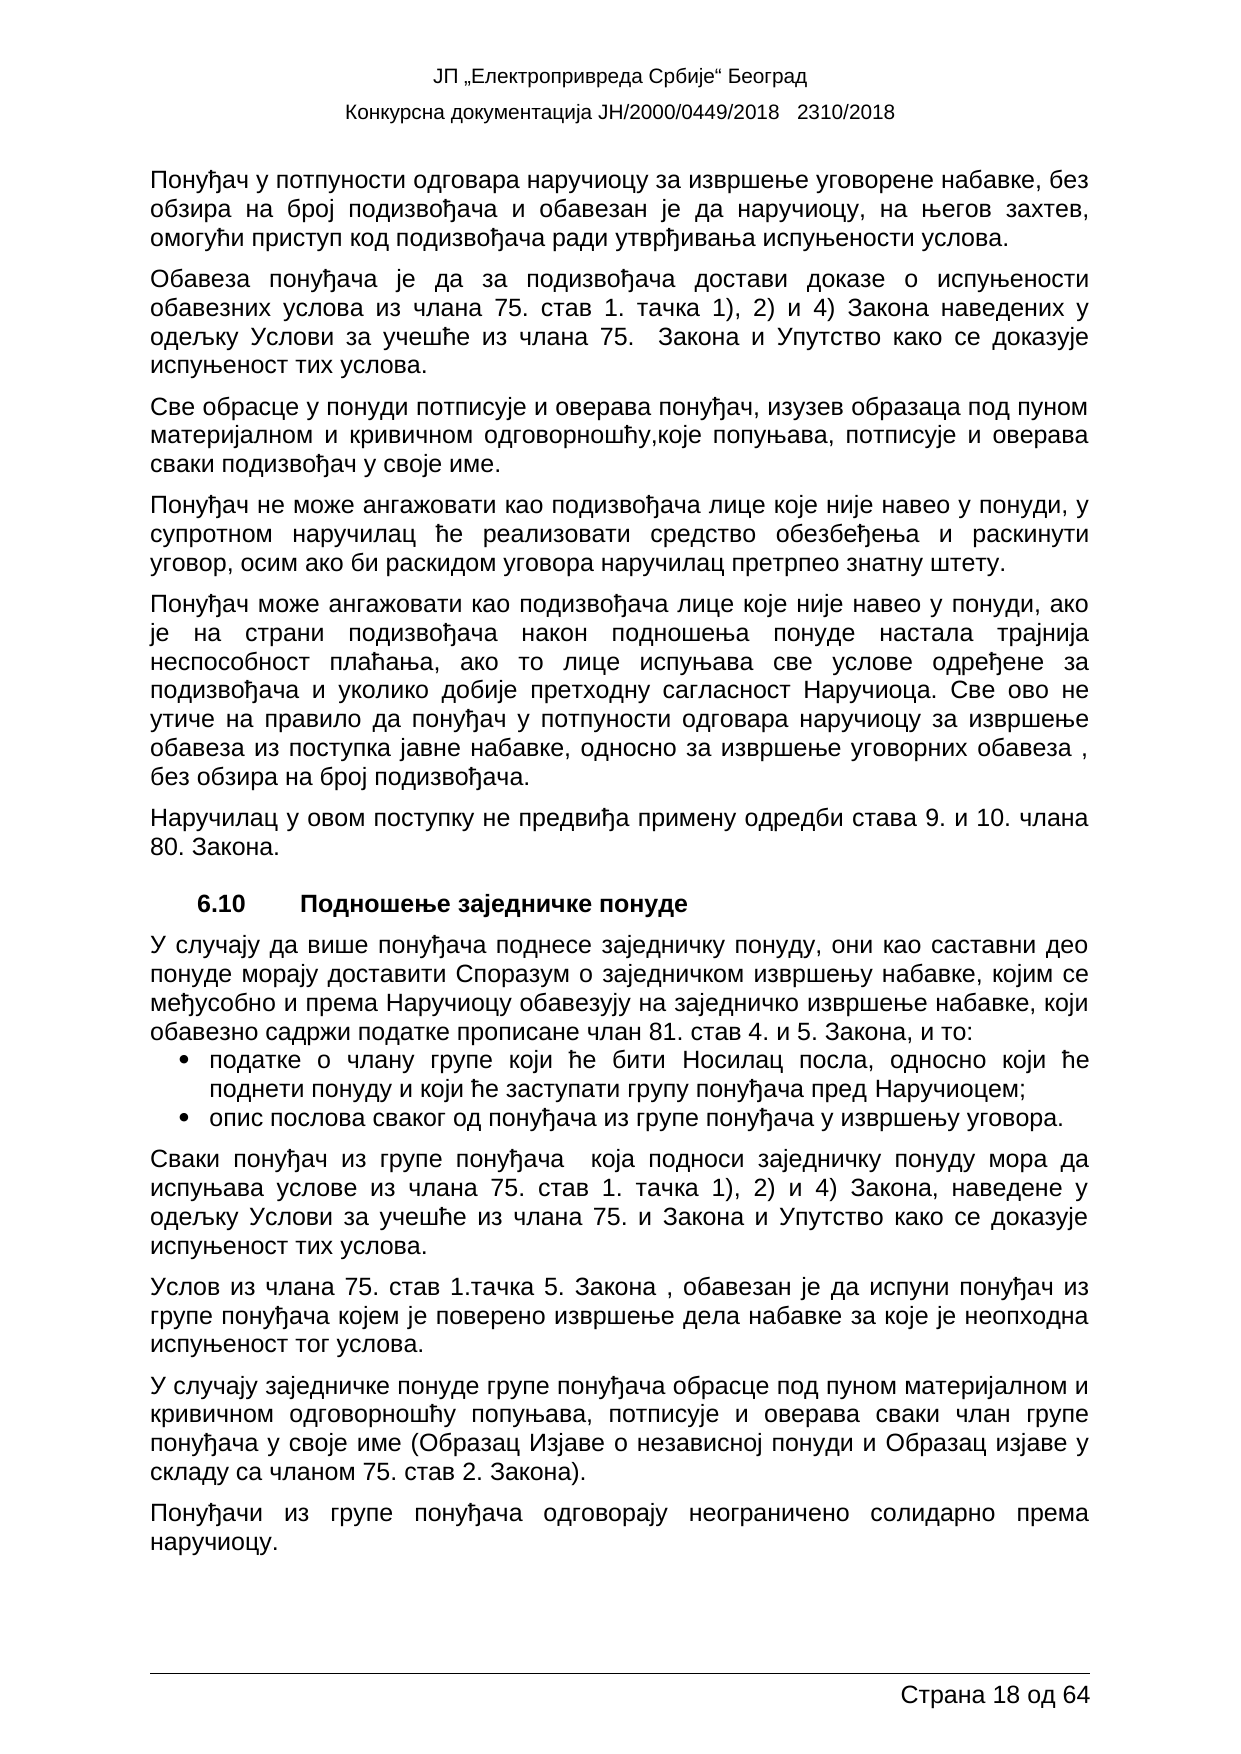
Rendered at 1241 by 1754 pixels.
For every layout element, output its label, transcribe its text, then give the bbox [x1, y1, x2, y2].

text Обавеза понуђача је да за подизвођача достави доказе о испуњености обавезних услова из члана 75. став 1. тачка 1), 2) и 4) Закона наведених у одељку Услови за учешће из члана 75. Закона и Упутство како се доказује испуњеност тих услова. [150, 264, 1090, 379]
text податке о члану групе који ће бити Носилац посла, односно који ће поднети понуду и који ће заступати групу понуђача пред Наручиоцем; [179, 1045, 1090, 1103]
text Понуђач може ангажовати као подизвођача лице које није навео у понуди, ако је на страни подизвођача након подношења понуде настала трајнија неспособност плаћања, ако то лице испуњава све услове одређене за подизвођача и уколико добије претходну сагласност Наручиоца. Све ово не утиче на правило да понуђач у потпуности одговара наручиоцу за извршење обавеза из поступка јавне набавке, односно за извршење уговорних обавеза , без обзира на број подизвођача. [150, 589, 1090, 790]
text Све обрасце у понуди потписује и оверава понуђач, изузев образаца под пуном материјалном и кривичном одговорношћу,које попуњава, потписује и оверава сваки подизвођач у своје име. [150, 392, 1090, 478]
list Подношење заједничке понуде [197, 889, 1090, 918]
text опис послова сваког од понуђача из групе понуђача у извршењу уговора. [179, 1103, 1090, 1132]
text Сваки понуђач из групе понуђача која подноси заједничку понуду мора да испуњава услове из члана 75. став 1. тачка 1), 2) и 4) Закона, наведене у одељку Услови за учешће из члана 75. и Закона и Упутство како се доказује испуњеност тих услова. [150, 1144, 1090, 1259]
text Понуђачи из групе понуђача одговорају неограничено солидарно према наручиоцу. [150, 1498, 1090, 1556]
text У случају заједничке понуде групе понуђача обрасце под пуном материјалном и кривичном одговорношћу попуњава, потписује и оверава сваки члан групе понуђача у своје име (Образац Изјаве о независној понуди и Образац изјаве у складу са чланом 75. став 2. Закона). [150, 1371, 1090, 1486]
text Понуђач не може ангажовати као подизвођача лице које није навео у понуди, у супротном наручилац ће реализовати средство обезбеђења и раскинути уговор, осим ако би раскидом уговора наручилац претрпео знатну штету. [150, 490, 1090, 577]
text Услов из члана 75. став 1.тачка 5. Закона , обавезан је да испуни понуђач из групе понуђача којем је поверено извршење дела набавке за које је неопходна испуњеност тог услова. [150, 1272, 1090, 1358]
text Понуђач у потпуности одговара наручиоцу за извршење уговорене набавке, без обзира на број подизвођача и обавезан је да наручиоцу, на његов захтев, омогући приступ код подизвођача ради утврђивања испуњености услова. [150, 165, 1090, 252]
text У случају да више понуђача поднесе заједничку понуду, они као саставни део понуде морају доставити Споразум о заједничком извршењу набавке, којим се међусобно и према Наручиоцу обавезују на заједничко извршење набавке, који обавезно садржи податке прописане члан 81. став 4. и 5. Закона, и то: [150, 930, 1090, 1045]
text Наручилац у овом поступку не предвиђа примену одредби става 9. и 10. члана 80. Закона. [150, 803, 1090, 860]
